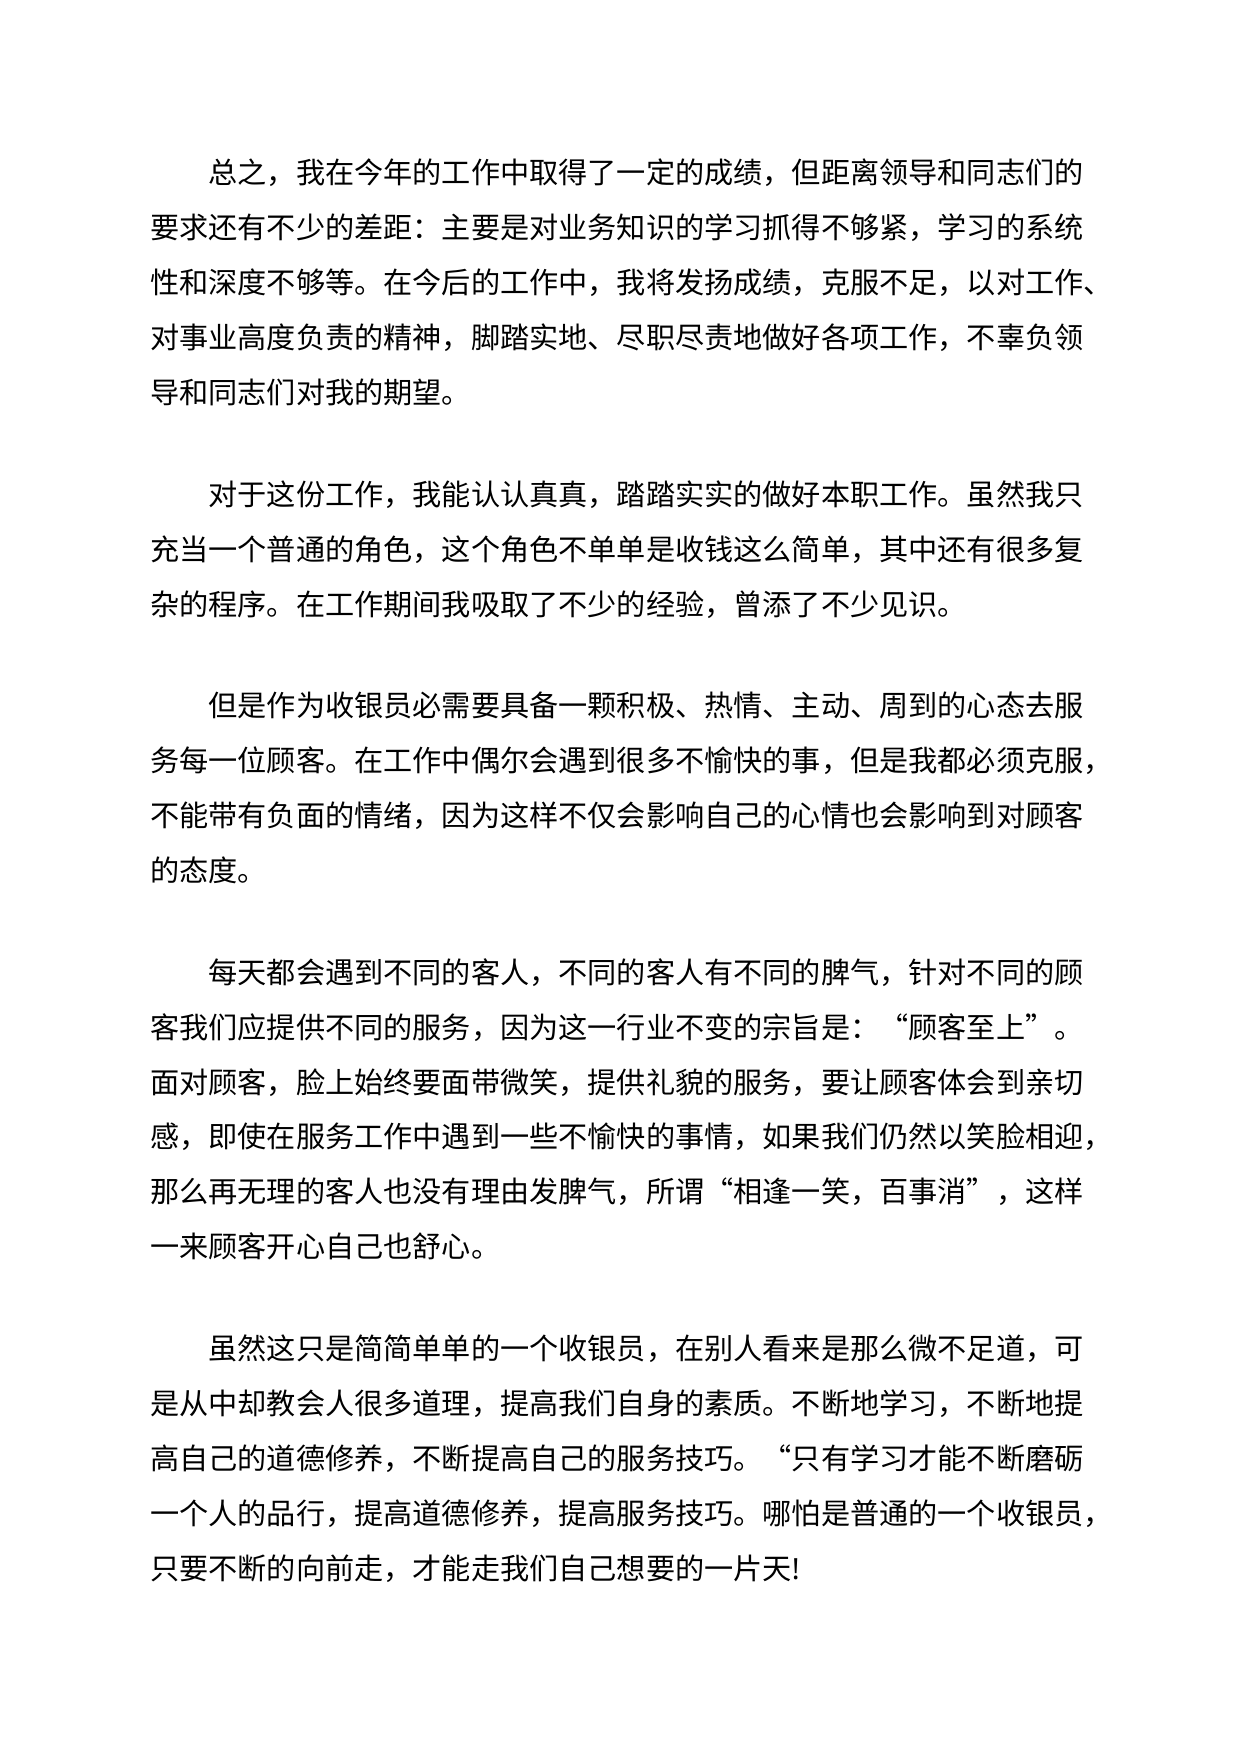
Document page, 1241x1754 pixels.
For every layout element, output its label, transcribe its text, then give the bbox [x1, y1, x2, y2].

text 虽然这只是简简单单的一个收银员，在别人看来是那么微不足道，可是从中却教会人很多道理，提高我们自身的素质。不断地学习，不断地提高自己的道德修养，不断提高自己的服务技巧。“只有学习才能不断磨砺一个人的品行，提高道德修养，提高服务技巧。哪怕是普通的一个收银员，只要不断的向前走，才能走我们自己想要的一片天! [150, 1326, 1090, 1588]
text 对于这份工作，我能认认真真，踏踏实实的做好本职工作。虽然我只充当一个普通的角色，这个角色不单单是收钱这么简单，其中还有很多复杂的程序。在工作期间我吸取了不少的经验，曾添了不少见识。 [150, 471, 1090, 623]
text 总之，我在今年的工作中取得了一定的成绩，但距离领导和同志们的要求还有不少的差距：主要是对业务知识的学习抓得不够紧，学习的系统性和深度不够等。在今后的工作中，我将发扬成绩，克服不足，以对工作、对事业高度负责的精神，脚踏实地、尽职尽责地做好各项工作，不辜负领导和同志们对我的期望。 [150, 150, 1090, 412]
text 每天都会遇到不同的客人，不同的客人有不同的脾气，针对不同的顾客我们应提供不同的服务，因为这一行业不变的宗旨是：“顾客至上”。面对顾客，脸上始终要面带微笑，提供礼貌的服务，要让顾客体会到亲切感，即使在服务工作中遇到一些不愉快的事情，如果我们仍然以笑脸相迎，那么再无理的客人也没有理由发脾气，所谓“相逢一笑，百事消”，这样一来顾客开心自己也舒心。 [150, 949, 1090, 1266]
text 但是作为收银员必需要具备一颗积极、热情、主动、周到的心态去服务每一位顾客。在工作中偶尔会遇到很多不愉快的事，但是我都必须克服，不能带有负面的情绪，因为这样不仅会影响自己的心情也会影响到对顾客的态度。 [150, 683, 1090, 890]
